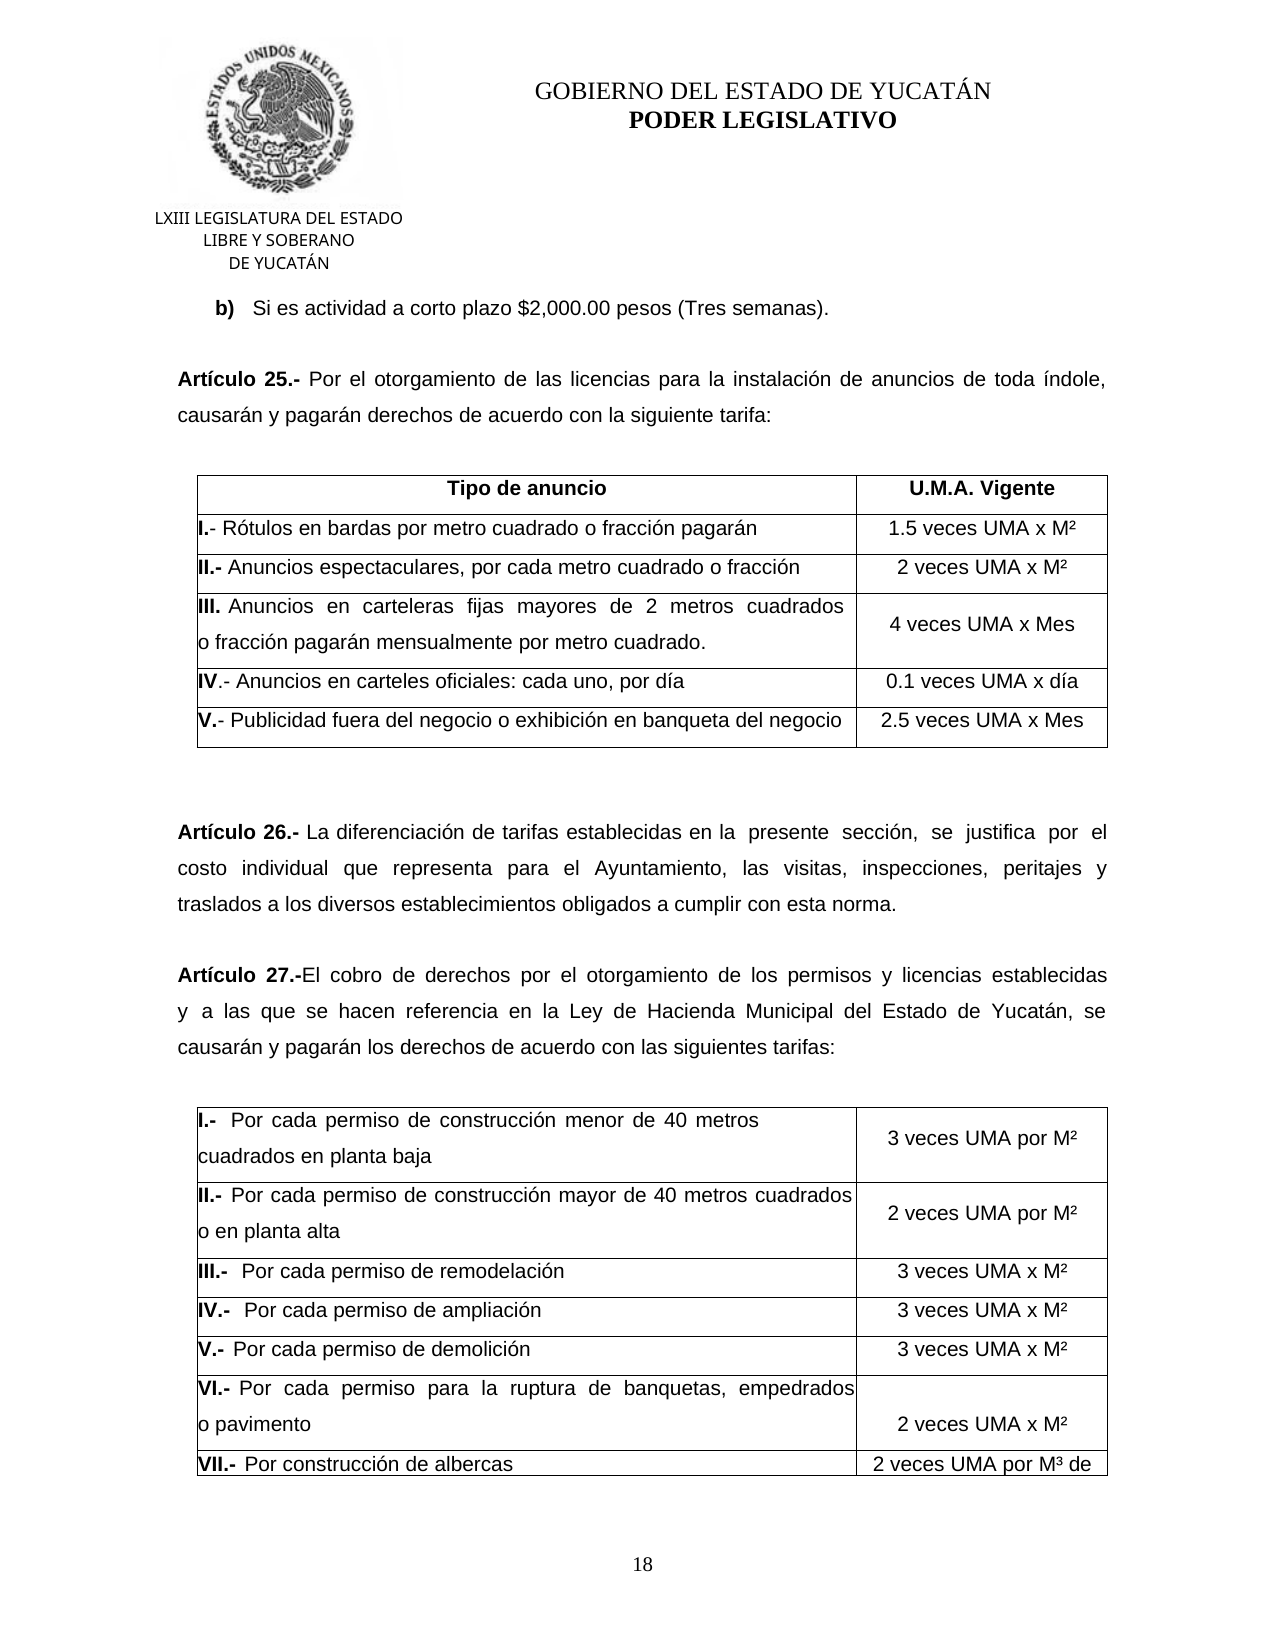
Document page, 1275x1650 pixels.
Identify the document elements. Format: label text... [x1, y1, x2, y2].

table_cell 4 veces UMA x Mes [857, 594, 1107, 668]
table_cell II.- Por cada permiso de construcción mayor de 40 metros cuadrados o en planta alta [198, 1183, 856, 1257]
text Artículo 27.-El cobro de derechos por el otorgamiento de los permisos y licencias establecidas y a las que se hacen referencia en la Ley de Hacienda Municipal del Estado de Yucatán, se causarán y pagarán los derechos de acuerdo con las siguientes tarifas: [177, 963, 1107, 1059]
table_cell V.- Por cada permiso de demolición [198, 1337, 856, 1375]
table_cell 3 veces UMA x M² [857, 1259, 1107, 1297]
table_cell III.- Por cada permiso de remodelación [198, 1259, 856, 1297]
table_cell VII.- Por construcción de albercas [198, 1451, 856, 1475]
text Artículo 25.- Por el otorgamiento de las licencias para la instalación de anuncios de toda índole, causarán y pagarán derechos de acuerdo con la siguiente tarifa: [177, 367, 1107, 427]
table_header U.M.A. Vigente [857, 476, 1107, 514]
table_cell IV.- Anuncios en carteles oficiales: cada uno, por día [198, 669, 856, 707]
table_header 3 veces UMA por M² [857, 1108, 1107, 1182]
table_cell III. Anuncios en carteleras fijas mayores de 2 metros cuadrados o fracción pagarán mensualmente por metro cuadrado. [198, 594, 856, 668]
table_cell IV.- Por cada permiso de ampliación [198, 1298, 856, 1336]
text Artículo 26.- La diferenciación de tarifas establecidas en la presente sección, se justifica por el costo individual que representa para el Ayuntamiento, las visitas, inspecciones, peritajes y traslados a los diversos establecimientos obligados a cumplir con esta norma. [177, 819, 1107, 915]
table_cell 2.5 veces UMA x Mes [857, 708, 1107, 747]
list Si es actividad a corto plazo $2,000.00 pesos (Tres semanas). [215, 295, 1107, 319]
table_cell V.- Publicidad fuera del negocio o exhibición en banqueta del negocio [198, 708, 856, 747]
table_cell 3 veces UMA x M² [857, 1337, 1107, 1375]
table_cell 0.1 veces UMA x día [857, 669, 1107, 707]
table_cell 2 veces UMA por M² [857, 1183, 1107, 1257]
table_cell 2 veces UMA por M³ de capacidad [857, 1451, 1107, 1475]
table_cell 2 veces UMA x M² [857, 1376, 1107, 1450]
picture [159, 37, 404, 209]
table_header Tipo de anuncio [198, 476, 856, 514]
table_cell II.- Anuncios espectaculares, por cada metro cuadrado o fracción [198, 555, 856, 593]
table_header I.- Por cada permiso de construcción menor de 40 metros cuadrados en planta baja [198, 1108, 856, 1182]
table_cell I.- Rótulos en bardas por metro cuadrado o fracción pagarán [198, 515, 856, 553]
table_cell 1.5 veces UMA x M² [857, 515, 1107, 553]
table_cell VI.- Por cada permiso para la ruptura de banquetas, empedrados o pavimento [198, 1376, 856, 1450]
table_cell 3 veces UMA x M² [857, 1298, 1107, 1336]
table_cell 2 veces UMA x M² [857, 555, 1107, 593]
